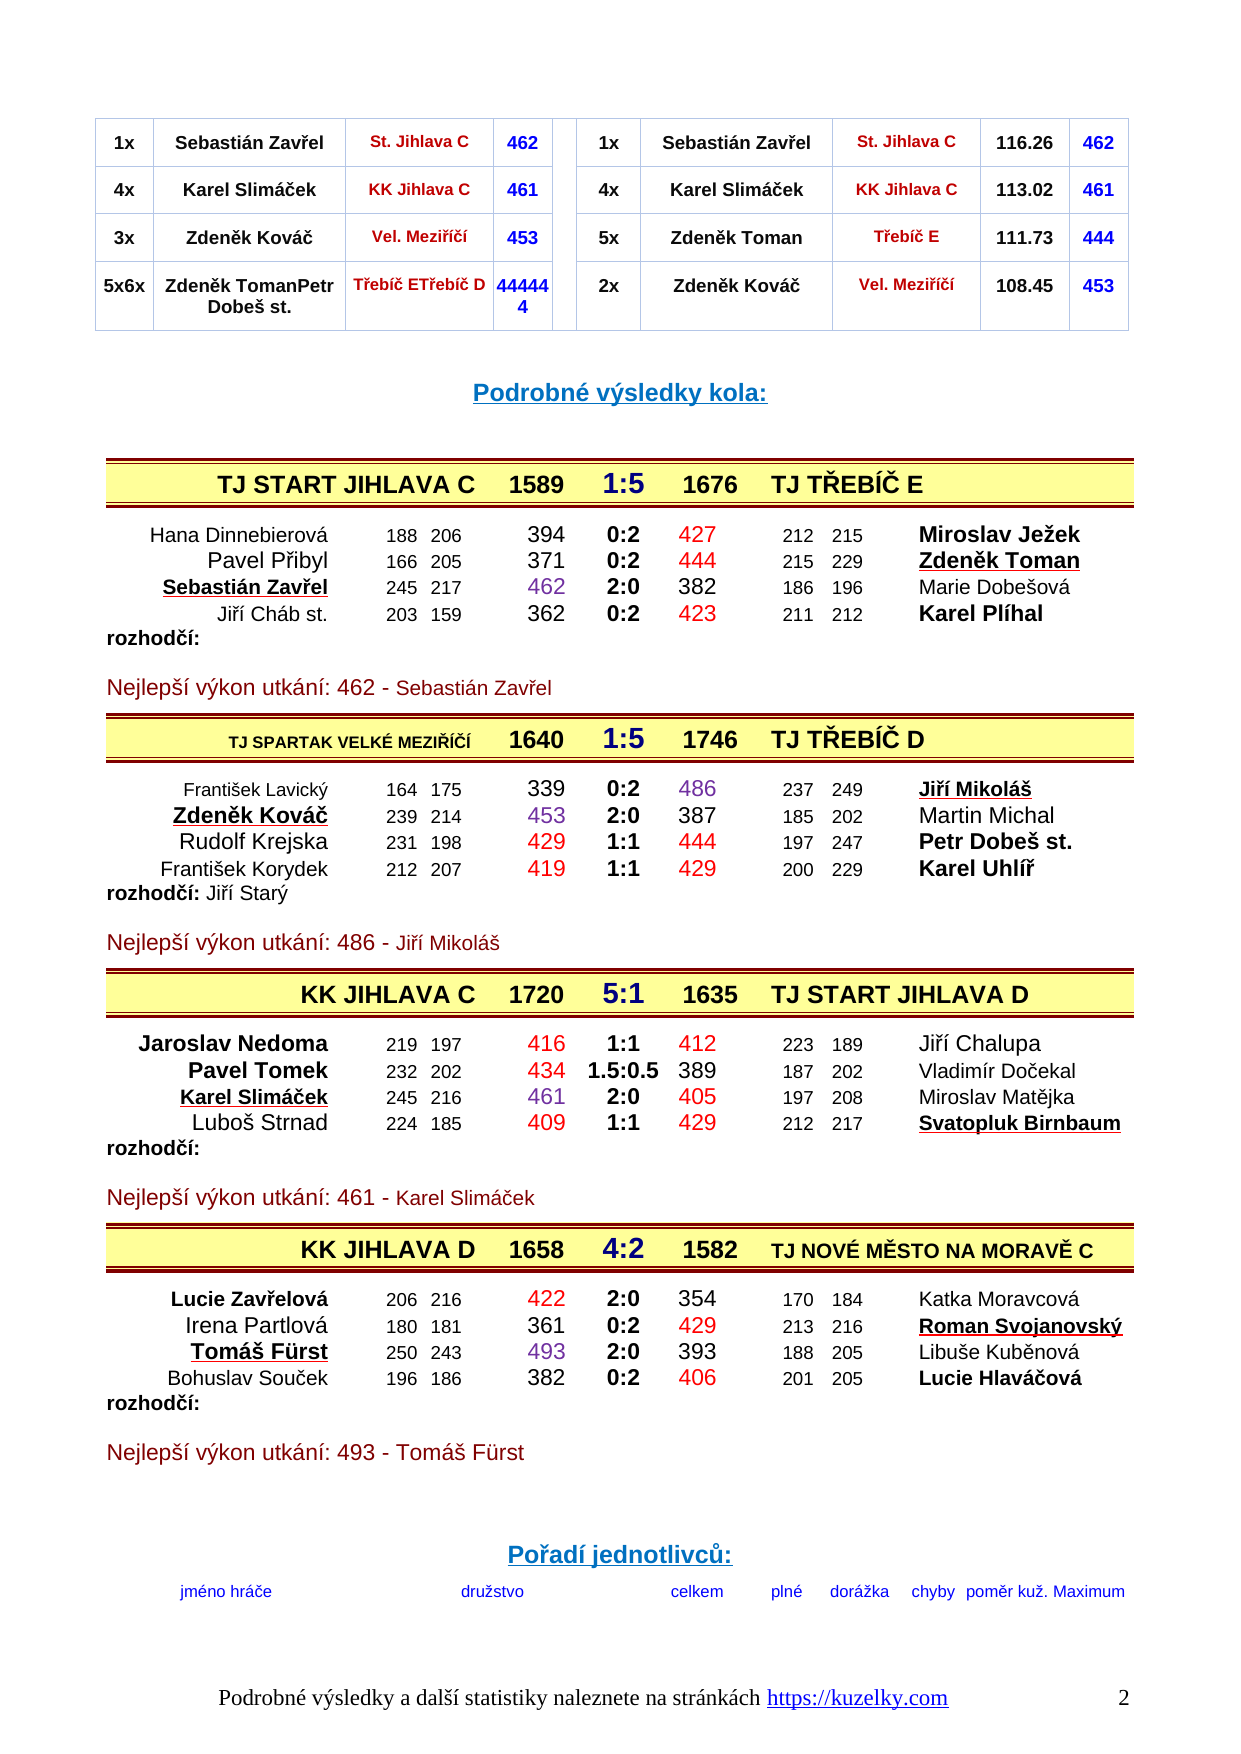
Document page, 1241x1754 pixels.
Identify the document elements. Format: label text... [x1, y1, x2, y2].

text jméno hráče družstvo celkem plné dorážka chyby poměr kuž. Maximum [106, 1581, 1134, 1601]
table_cell 1x [96, 119, 153, 166]
table_cell KK Jihlava C [833, 167, 980, 213]
text Pavel Tomek 232 202 434 1.5:0.5 389 187 202 Vladimír Dočekal [106, 1057, 1134, 1083]
table_cell 453 [494, 214, 552, 261]
table_cell 462 [494, 119, 552, 166]
text Nejlepší výkon utkání: 462 - Sebastián Zavřel [106, 674, 1134, 700]
text Hana Dinnebierová 188 206 394 0:2 427 212 215 Miroslav Ježek [106, 521, 1134, 547]
text Nejlepší výkon utkání: 461 - Karel Slimáček [106, 1184, 1134, 1210]
text Podrobné výsledky kola: [94, 378, 1145, 406]
text Irena Partlová 180 181 361 0:2 429 213 216 Roman Svojanovský [106, 1312, 1134, 1338]
table_cell 116.26 [981, 119, 1069, 166]
table_cell 444 [494, 262, 552, 330]
text rozhodčí: Jiří Starý [106, 881, 1134, 905]
text TJ Spartak Velké Meziříčí 1640 1:5 1746 TJ Třebíč D [106, 719, 1134, 757]
table_cell St. Jihlava C [346, 119, 493, 166]
text rozhodčí: [106, 1136, 1134, 1160]
table_cell 113.02 [981, 167, 1069, 213]
text Tomáš Fürst 250 243 493 2:0 393 188 205 Libuše Kuběnová [106, 1338, 1134, 1364]
text Zdeněk Kováč 239 214 453 2:0 387 185 202 Martin Michal [106, 802, 1134, 828]
text František Lavický 164 175 339 0:2 486 237 249 Jiří Mikoláš [106, 775, 1134, 802]
table_cell Vel. Meziříčí [833, 262, 980, 330]
table_cell Vel. Meziříčí [346, 214, 493, 261]
table_cell Karel Slimáček [154, 167, 345, 213]
table_cell Sebastián Zavřel [154, 119, 345, 166]
text Rudolf Krejska 231 198 429 1:1 444 197 247 Petr Dobeš st. [106, 828, 1134, 854]
text Jiří Cháb st. 203 159 362 0:2 423 211 212 Karel Plíhal [106, 599, 1134, 626]
table_cell 108.45 [981, 262, 1069, 330]
text rozhodčí: [106, 1391, 1134, 1414]
table_cell 4x [577, 167, 640, 213]
table_cell 453 [1070, 262, 1128, 330]
table_cell 2x [577, 262, 640, 330]
text Luboš Strnad 224 185 409 1:1 429 212 217 Svatopluk Birnbaum [106, 1109, 1134, 1136]
table_cell Zdeněk Kováč [641, 262, 832, 330]
table_cell 444 [1070, 214, 1128, 261]
text Sebastián Zavřel 245 217 462 2:0 382 186 196 Marie Dobešová [106, 573, 1134, 599]
table_cell 5x [96, 262, 153, 330]
table_cell 4x [96, 167, 153, 213]
table_cell Třebíč E [346, 262, 493, 330]
table_cell 1x [577, 119, 640, 166]
table_cell Třebíč E [833, 214, 980, 261]
table_cell Sebastián Zavřel [641, 119, 832, 166]
text Karel Slimáček 245 216 461 2:0 405 197 208 Miroslav Matějka [106, 1083, 1134, 1109]
table_cell 462 [1070, 119, 1128, 166]
table_cell Karel Slimáček [641, 167, 832, 213]
text KK Jihlava C 1720 5:1 1635 TJ Start Jihlava D [106, 974, 1134, 1012]
table_cell Zdeněk Kováč [154, 214, 345, 261]
table_cell 3x [96, 214, 153, 261]
text Nejlepší výkon utkání: 486 - Jiří Mikoláš [106, 929, 1134, 955]
table_cell St. Jihlava C [833, 119, 980, 166]
table_cell Zdeněk Toman [641, 214, 832, 261]
text rozhodčí: [106, 626, 1134, 650]
table_cell KK Jihlava C [346, 167, 493, 213]
text Nejlepší výkon utkání: 493 - Tomáš Fürst [106, 1438, 1134, 1465]
text Jaroslav Nedoma 219 197 416 1:1 412 223 189 Jiří Chalupa [106, 1030, 1134, 1057]
text TJ Start Jihlava C 1589 1:5 1676 TJ Třebíč E [106, 464, 1134, 502]
table_cell Zdeněk Toman [154, 262, 345, 330]
table_cell 5x [577, 214, 640, 261]
table_cell 461 [494, 167, 552, 213]
table_cell 111.73 [981, 214, 1069, 261]
text KK Jihlava D 1658 4:2 1582 TJ Nové Město na Moravě C [106, 1229, 1134, 1266]
text Pořadí jednotlivců: [94, 1540, 1145, 1569]
table_cell 461 [1070, 167, 1128, 213]
text Lucie Zavřelová 206 216 422 2:0 354 170 184 Katka Moravcová [106, 1285, 1134, 1312]
text Bohuslav Souček 196 186 382 0:2 406 201 205 Lucie Hlaváčová [106, 1364, 1134, 1391]
text František Korydek 212 207 419 1:1 429 200 229 Karel Uhlíř [106, 854, 1134, 881]
text Pavel Přibyl 166 205 371 0:2 444 215 229 Zdeněk Toman [106, 547, 1134, 573]
